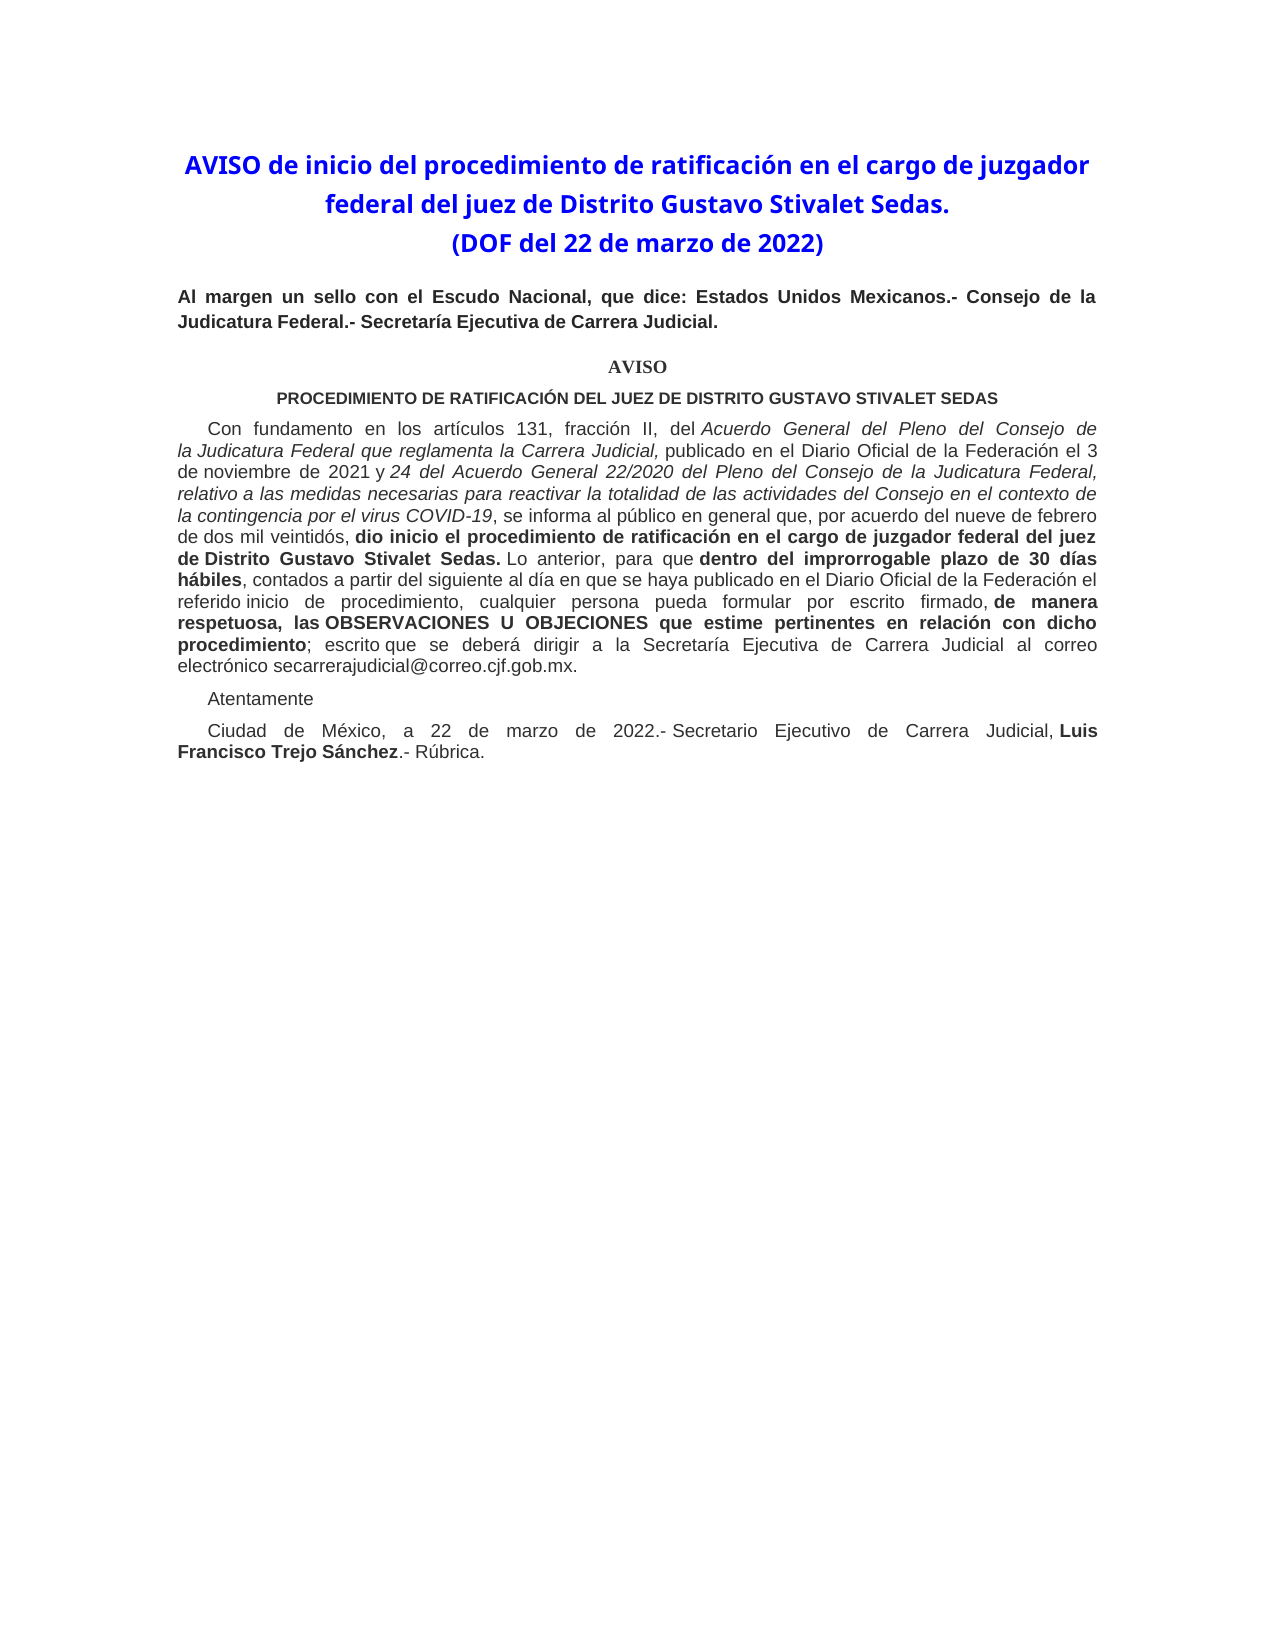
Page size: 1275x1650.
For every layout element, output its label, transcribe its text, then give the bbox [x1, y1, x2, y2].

text Con fundamento en los artículos 131, fracción II, del Acuerdo General del Pleno del Consejo de la Judicatura Federal que reglamenta la Carrera Judicial, publicado en el Diario Oficial de la Federación el 3 de noviembre de 2021 y 24 del Acuerdo General 22/2020 del Pleno del Consejo de la Judicatura Federal, relativo a las medidas necesarias para reactivar la totalidad de las actividades del Consejo en el contexto de la contingencia por el virus COVID-19, se informa al público en general que, por acuerdo del nueve de febrero de dos mil veintidós, dio inicio el procedimiento de ratificación en el cargo de juzgador federal del juez de Distrito Gustavo Stivalet Sedas. Lo anterior, para que dentro del improrrogable plazo de 30 días hábiles, contados a partir del siguiente al día en que se haya publicado en el Diario Oficial de la Federación el referido inicio de procedimiento, cualquier persona pueda formular por escrito firmado, de manera respetuosa, las OBSERVACIONES U OBJECIONES que estime pertinentes en relación con dicho procedimiento; escrito que se deberá dirigir a la Secretaría Ejecutiva de Carrera Judicial al correo electrónico secarrerajudicial@correo.cjf.gob.mx. [177, 418, 1098, 677]
text Al margen un sello con el Escudo Nacional, que dice: Estados Unidos Mexicanos.- Consejo de la Judicatura Federal.- Secretaría Ejecutiva de Carrera Judicial. [177, 286, 1098, 332]
text Ciudad de México, a 22 de marzo de 2022.- Secretario Ejecutivo de Carrera Judicial, Luis Francisco Trejo Sánchez.- Rúbrica. [177, 719, 1098, 763]
text Atentamente [177, 687, 1098, 709]
text PROCEDIMIENTO DE RATIFICACIÓN DEL JUEZ DE DISTRITO GUSTAVO STIVALET SEDAS [177, 388, 1098, 408]
text AVISO [177, 356, 1098, 378]
text AVISO de inicio del procedimiento de ratificación en el cargo de juzgador federal del juez de Distrito Gustavo Stivalet Sedas. (DOF del 22 de marzo de 2022) [177, 148, 1098, 260]
